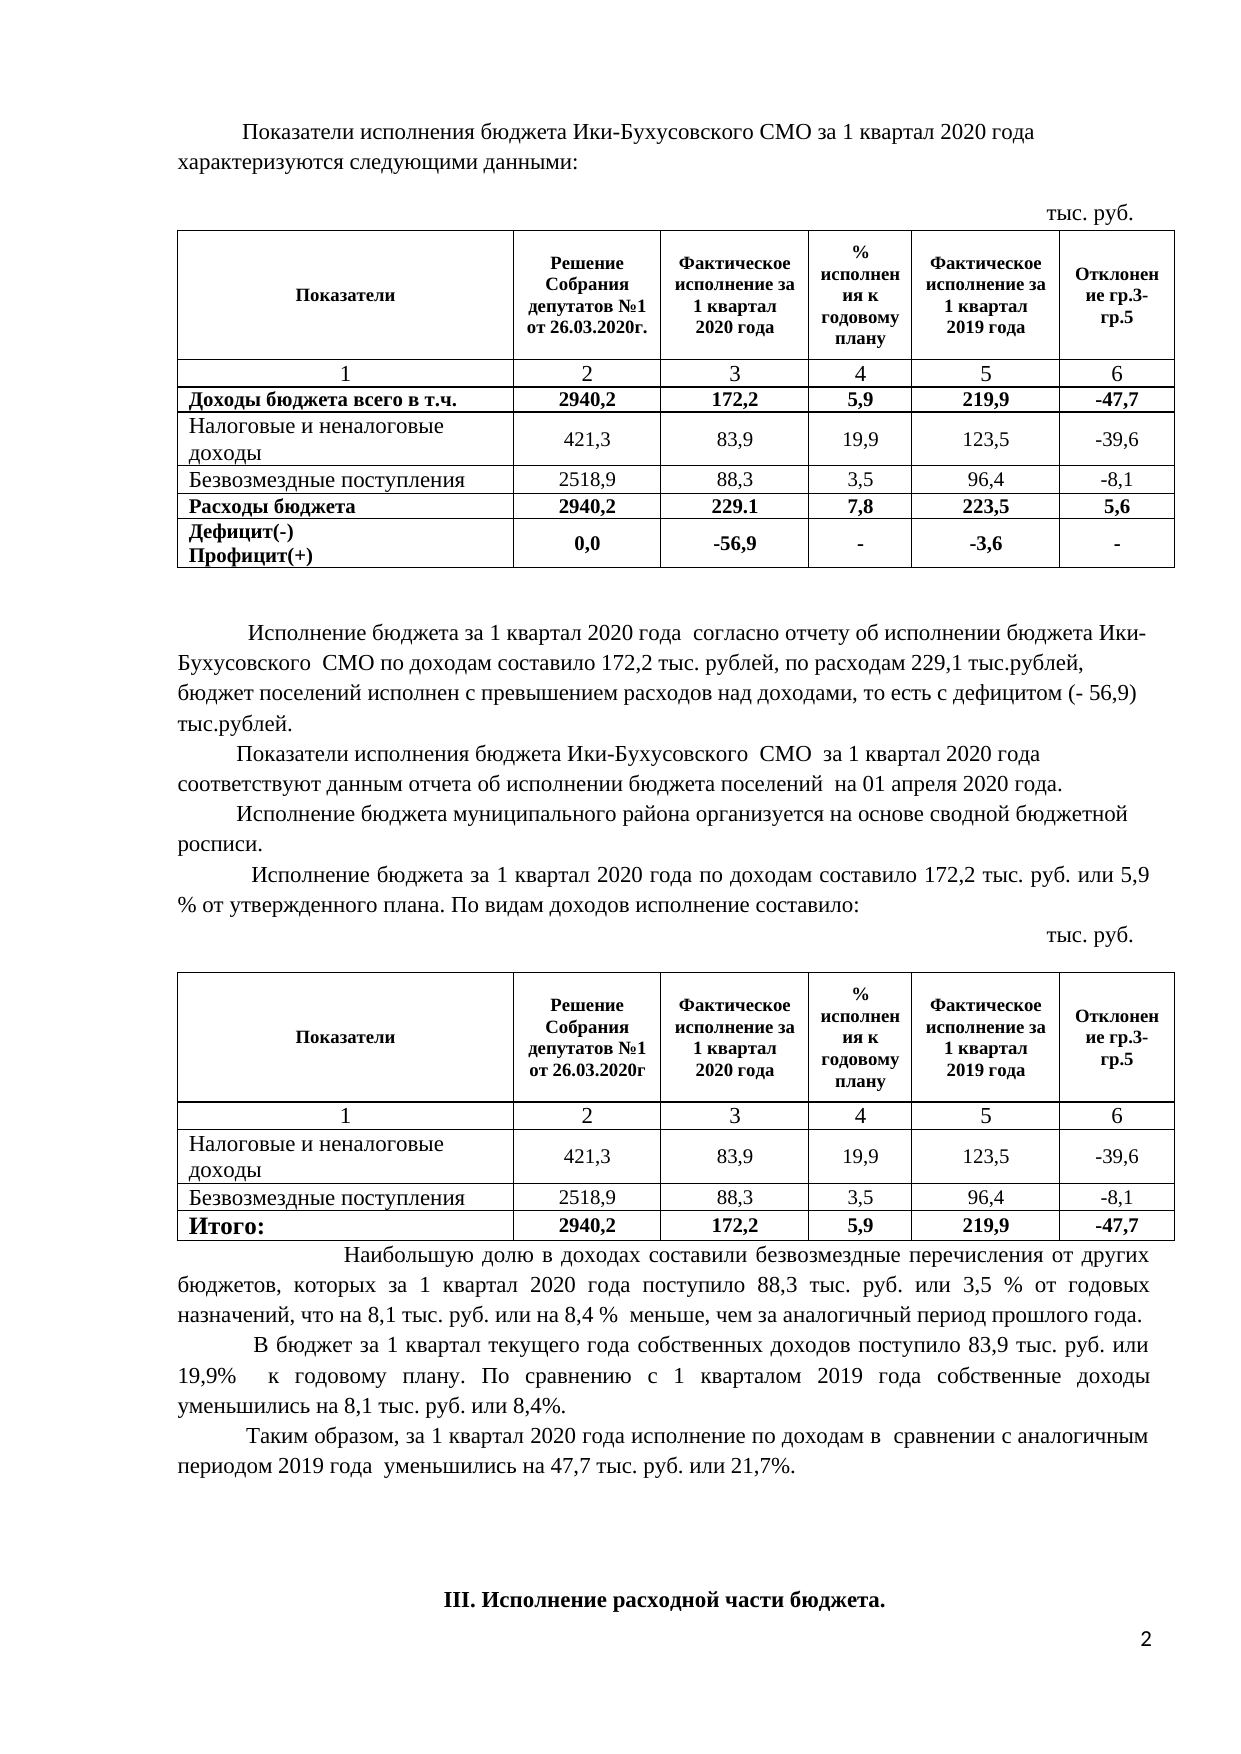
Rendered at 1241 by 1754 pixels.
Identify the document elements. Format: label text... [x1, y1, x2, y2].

table_cell 5 [912, 1103, 1059, 1129]
table_cell -8,1 [1060, 1184, 1174, 1210]
table_cell 3,5 [809, 466, 911, 493]
table_cell Дефицит(-) Профицит(+) [178, 519, 513, 567]
table_cell 223,5 [912, 494, 1059, 518]
table_cell Безвозмездные поступления [178, 1184, 513, 1210]
text Исполнение бюджета муниципального района организуется на основе сводной бюджетной росписи. [177, 800, 1152, 857]
text тыс. руб. [177, 921, 1152, 947]
table_cell Налоговые и неналоговые доходы [178, 1130, 513, 1183]
text тыс. руб. [177, 199, 1152, 226]
table_cell 229.1 [661, 494, 808, 518]
table_cell 83,9 [661, 413, 808, 465]
text Показатели исполнения бюджета Ики-Бухусовского СМО за 1 квартал 2020 года соответствуют данным отчета об исполнении бюджета поселений на 01 апреля 2020 года. [177, 740, 1152, 796]
table_cell 19,9 [809, 413, 911, 465]
table_header Показатели [178, 231, 513, 359]
table_cell 88,3 [661, 466, 808, 493]
table_cell 2518,9 [514, 466, 660, 493]
table_cell -3,6 [912, 519, 1059, 567]
table_header Решение Собрания депутатов №1 от 26.03.2020г [514, 973, 660, 1101]
table_cell 2518,9 [514, 1184, 660, 1210]
text В бюджет за 1 квартал текущего года собственных доходов поступило 83,9 тыс. руб. или 19,9% к годовому плану. По сравнению с 1 кварталом 2019 года собственные доходы уменьшились на 8,1 тыс. руб. или 8,4%. [177, 1331, 1152, 1418]
table_cell 5,9 [809, 1211, 911, 1240]
table_cell 0,0 [514, 519, 660, 567]
table_cell 1 [178, 360, 513, 386]
table_cell 219,9 [912, 1211, 1059, 1240]
table_cell -39,6 [1060, 413, 1174, 465]
table_cell 5 [912, 360, 1059, 386]
table_cell 6 [1060, 1103, 1174, 1129]
table_cell Итого: [178, 1211, 513, 1240]
table_cell 172,2 [661, 1211, 808, 1240]
table_cell 123,5 [912, 1130, 1059, 1183]
table_cell 1 [178, 1103, 513, 1129]
table_cell Расходы бюджета [178, 494, 513, 518]
table_header Показатели [178, 973, 513, 1101]
table_cell 4 [809, 360, 911, 386]
table_cell 2940,2 [514, 494, 660, 518]
text Показатели исполнения бюджета Ики-Бухусовского СМО за 1 квартал 2020 года характеризуются следующими данными: [177, 118, 1152, 175]
table_header % исполнения к годовому плану [809, 231, 911, 359]
table_cell - [809, 519, 911, 567]
table_cell -56,9 [661, 519, 808, 567]
table_cell Доходы бюджета всего в т.ч. [178, 388, 513, 411]
table_cell -39,6 [1060, 1130, 1174, 1183]
table_header Фактическое исполнение за 1 квартал 2019 года [912, 231, 1059, 359]
table_cell 5,9 [809, 388, 911, 411]
table_cell 3,5 [809, 1184, 911, 1210]
table_cell 4 [809, 1103, 911, 1129]
table_header Отклонение гр.3-гр.5 [1060, 973, 1174, 1101]
table_cell 96,4 [912, 466, 1059, 493]
table_cell 123,5 [912, 413, 1059, 465]
table_cell 219,9 [912, 388, 1059, 411]
text Исполнение бюджета за 1 квартал 2020 года по доходам составило 172,2 тыс. руб. или 5,9 % от утвержденного плана. По видам доходов исполнение составило: [177, 861, 1152, 917]
table_cell 7,8 [809, 494, 911, 518]
table_cell -8,1 [1060, 466, 1174, 493]
table_header Фактическое исполнение за 1 квартал 2020 года [661, 231, 808, 359]
table_cell 2 [514, 360, 660, 386]
table_cell 421,3 [514, 1130, 660, 1183]
table_cell 2940,2 [514, 1211, 660, 1240]
table_header Фактическое исполнение за 1 квартал 2020 года [661, 973, 808, 1101]
table_cell 172,2 [661, 388, 808, 411]
table_cell - [1060, 519, 1174, 567]
table_cell 96,4 [912, 1184, 1059, 1210]
table_cell -47,7 [1060, 1211, 1174, 1240]
table_cell 2940,2 [514, 388, 660, 411]
table_cell 19,9 [809, 1130, 911, 1183]
table_header Фактическое исполнение за 1 квартал 2019 года [912, 973, 1059, 1101]
table_cell 5,6 [1060, 494, 1174, 518]
text Исполнение бюджета за 1 квартал 2020 года согласно отчету об исполнении бюджета Ики-Бухусовского СМО по доходам составило 172,2 тыс. рублей, по расходам 229,1 тыс.рублей, бюджет поселений исполнен с превышением расходов над доходами, то есть с дефицитом (- 56,9) тыс.рублей. [177, 619, 1152, 736]
table_header Отклонение гр.3-гр.5 [1060, 231, 1174, 359]
text Наибольшую долю в доходах составили безвозмездные перечисления от других бюджетов, которых за 1 квартал 2020 года поступило 88,3 тыс. руб. или 3,5 % от годовых назначений, что на 8,1 тыс. руб. или на 8,4 % меньше, чем за аналогичный период прошлого года. [177, 1241, 1152, 1328]
table_header % исполнения к годовому плану [809, 973, 911, 1101]
table_cell Безвозмездные поступления [178, 466, 513, 493]
table_cell -47,7 [1060, 388, 1174, 411]
table_cell 3 [661, 360, 808, 386]
table_cell 421,3 [514, 413, 660, 465]
table_header Решение Собрания депутатов №1 от 26.03.2020г. [514, 231, 660, 359]
table_cell 3 [661, 1103, 808, 1129]
table_cell 83,9 [661, 1130, 808, 1183]
text Таким образом, за 1 квартал 2020 года исполнение по доходам в сравнении с аналогичным периодом 2019 года уменьшились на 47,7 тыс. руб. или 21,7%. [177, 1422, 1152, 1479]
table_cell Налоговые и неналоговые доходы [178, 413, 513, 465]
table_cell 88,3 [661, 1184, 808, 1210]
text III. Исполнение расходной части бюджета. [177, 1587, 1152, 1613]
table_cell 6 [1060, 360, 1174, 386]
table_cell 2 [514, 1103, 660, 1129]
